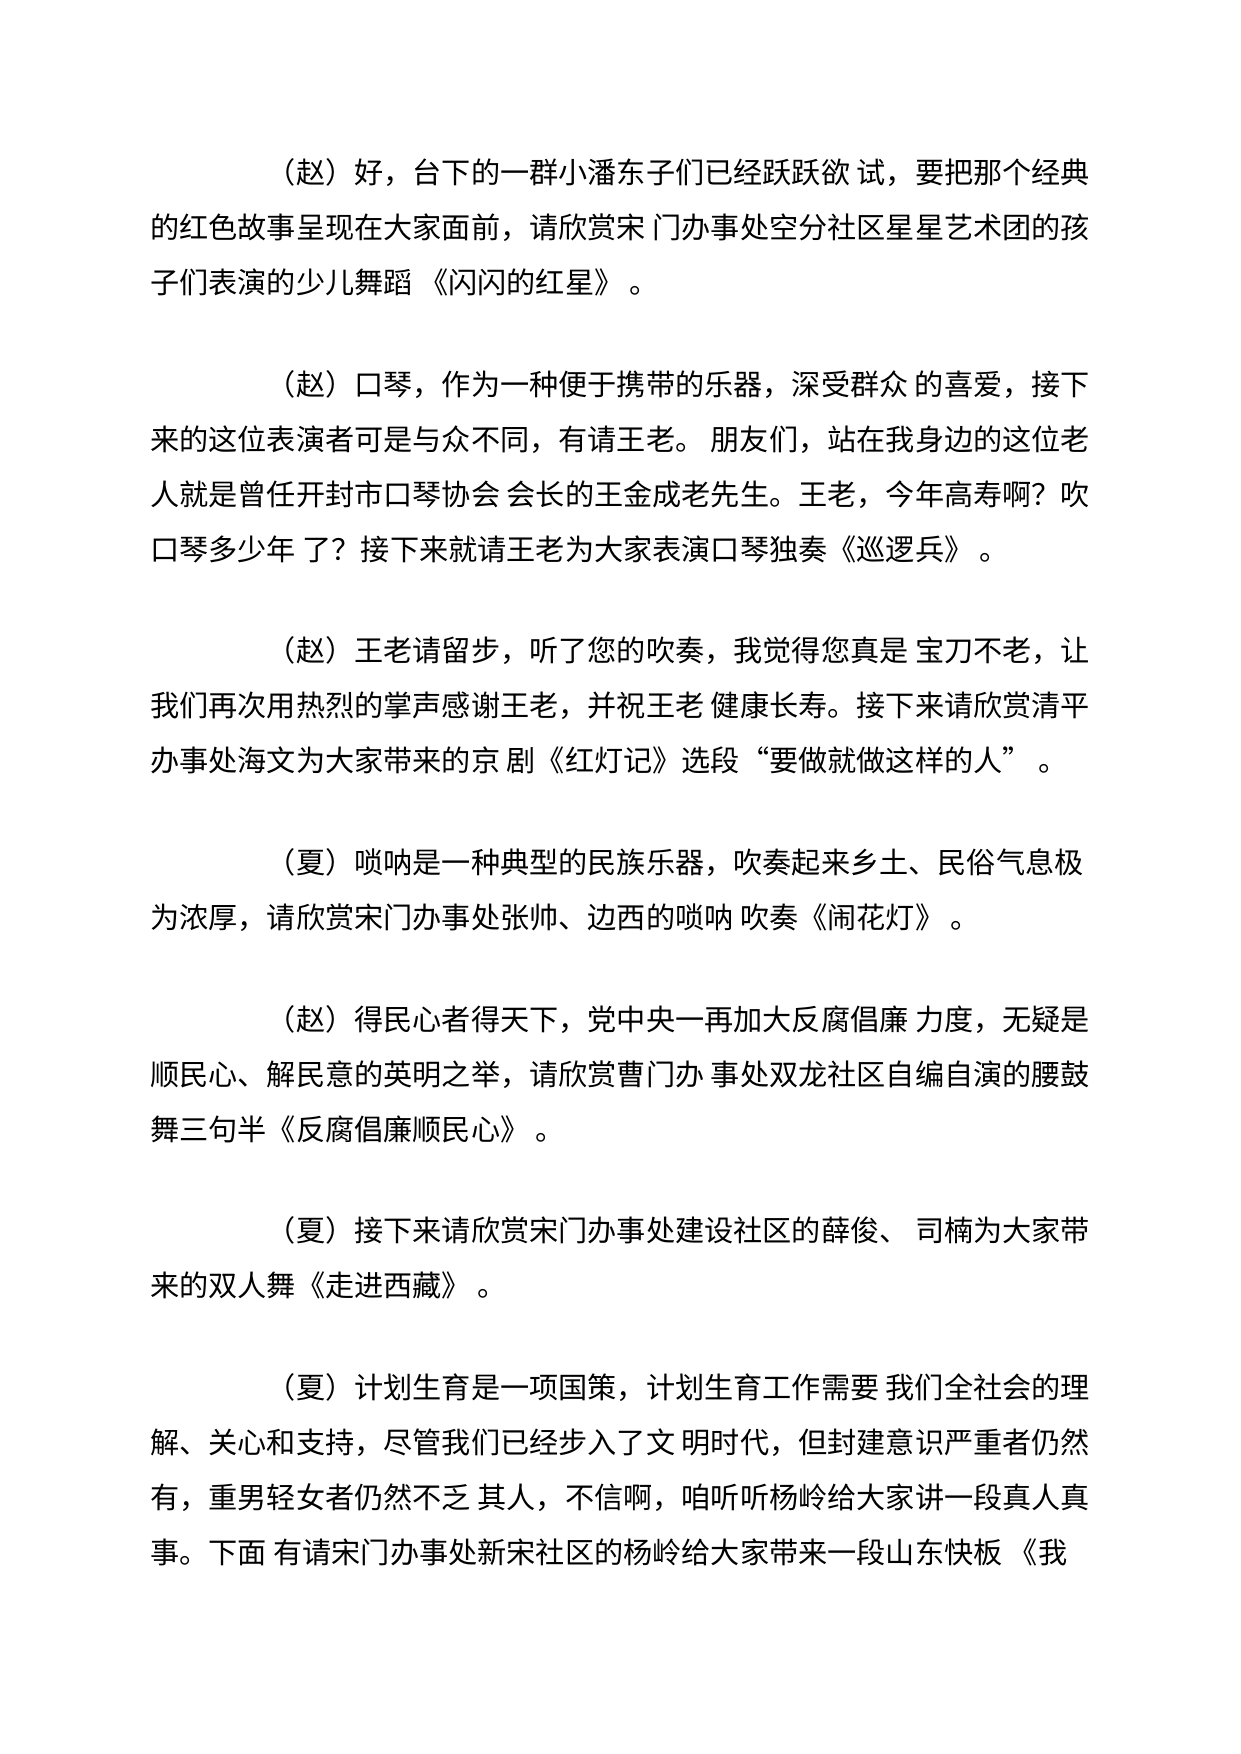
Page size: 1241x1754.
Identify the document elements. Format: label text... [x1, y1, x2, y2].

text （赵）口琴，作为一种便于携带的乐器，深受群众 的喜爱，接下来的这位表演者可是与众不同，有请王老。 朋友们，站在我身边的这位老人就是曾任开封市口琴协会 会长的王金成老先生。王老，今年高寿啊？吹口琴多少年 了？接下来就请王老为大家表演口琴独奏《巡逻兵》 。 [150, 362, 1090, 568]
text （赵）好，台下的一群小潘东子们已经跃跃欲 试，要把那个经典的红色故事呈现在大家面前，请欣赏宋 门办事处空分社区星星艺术团的孩子们表演的少儿舞蹈 《闪闪的红星》 。 [150, 150, 1090, 302]
text （赵）得民心者得天下，党中央一再加大反腐倡廉 力度，无疑是顺民心、解民意的英明之举，请欣赏曹门办 事处双龙社区自编自演的腰鼓舞三句半《反腐倡廉顺民心》 。 [150, 996, 1090, 1148]
text （夏）接下来请欣赏宋门办事处建设社区的薛俊、 司楠为大家带来的双人舞《走进西藏》 。 [150, 1208, 1090, 1305]
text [150, 1364, 1090, 1571]
text （赵）王老请留步，听了您的吹奏，我觉得您真是 宝刀不老，让我们再次用热烈的掌声感谢王老，并祝王老 健康长寿。接下来请欣赏清平办事处海文为大家带来的京 剧《红灯记》选段“要做就做这样的人” 。 [150, 628, 1090, 780]
text （夏）唢呐是一种典型的民族乐器，吹奏起来乡土、民俗气息极为浓厚，请欣赏宋门办事处张帅、边西的唢呐 吹奏《闹花灯》 。 [150, 839, 1090, 937]
